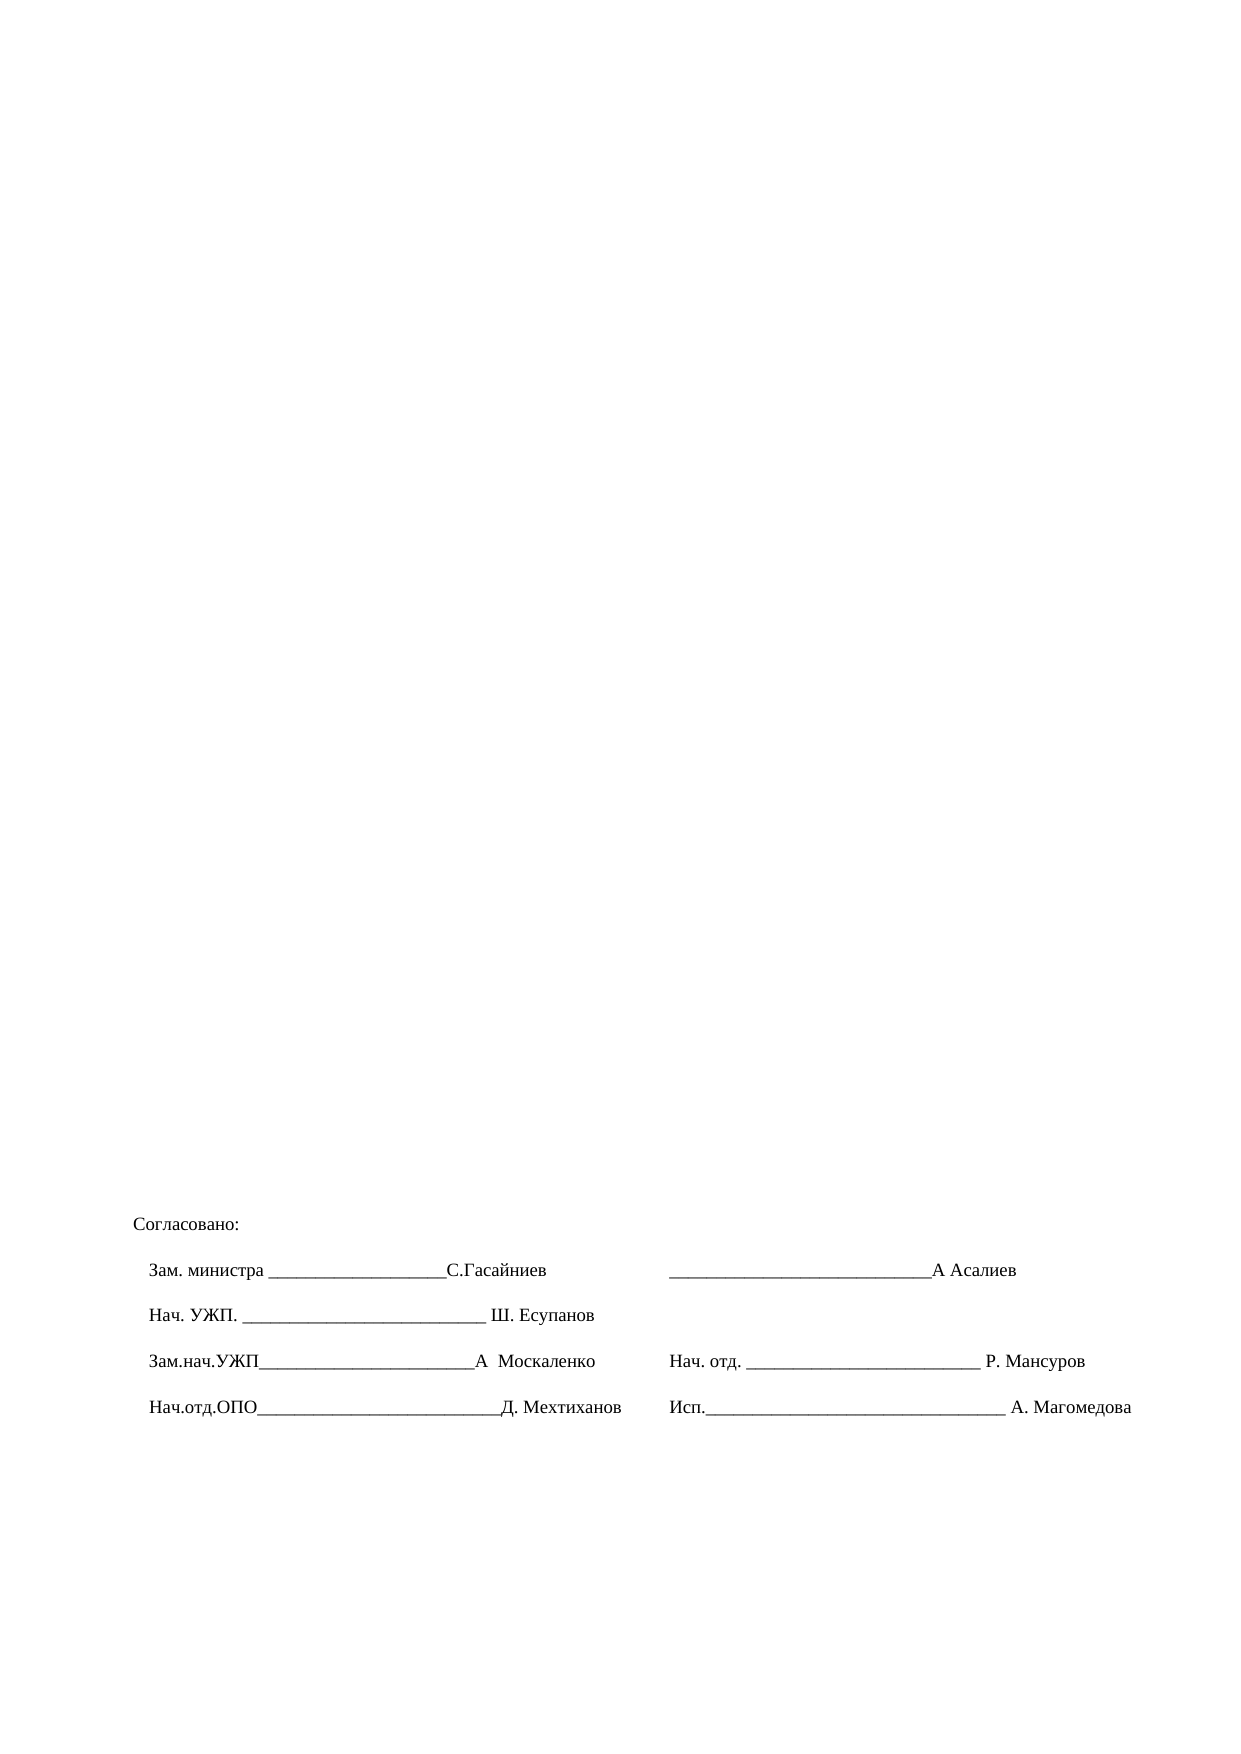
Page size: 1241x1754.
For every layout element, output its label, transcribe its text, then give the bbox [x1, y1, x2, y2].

table_header ____________________________А Асалиев Нач. отд. _________________________ Р. Мансуров Исп.________________________________ А. Магомедова [658, 1259, 1240, 1442]
table_header Зам. министра ___________________С.Гасайниев Нач. УЖП. __________________________ Ш. Есупанов Зам.нач.УЖП_______________________А Москаленко Нач.отд.ОПО__________________________Д. Мехтиханов [133, 1259, 658, 1442]
text Согласовано: [133, 1213, 1152, 1235]
